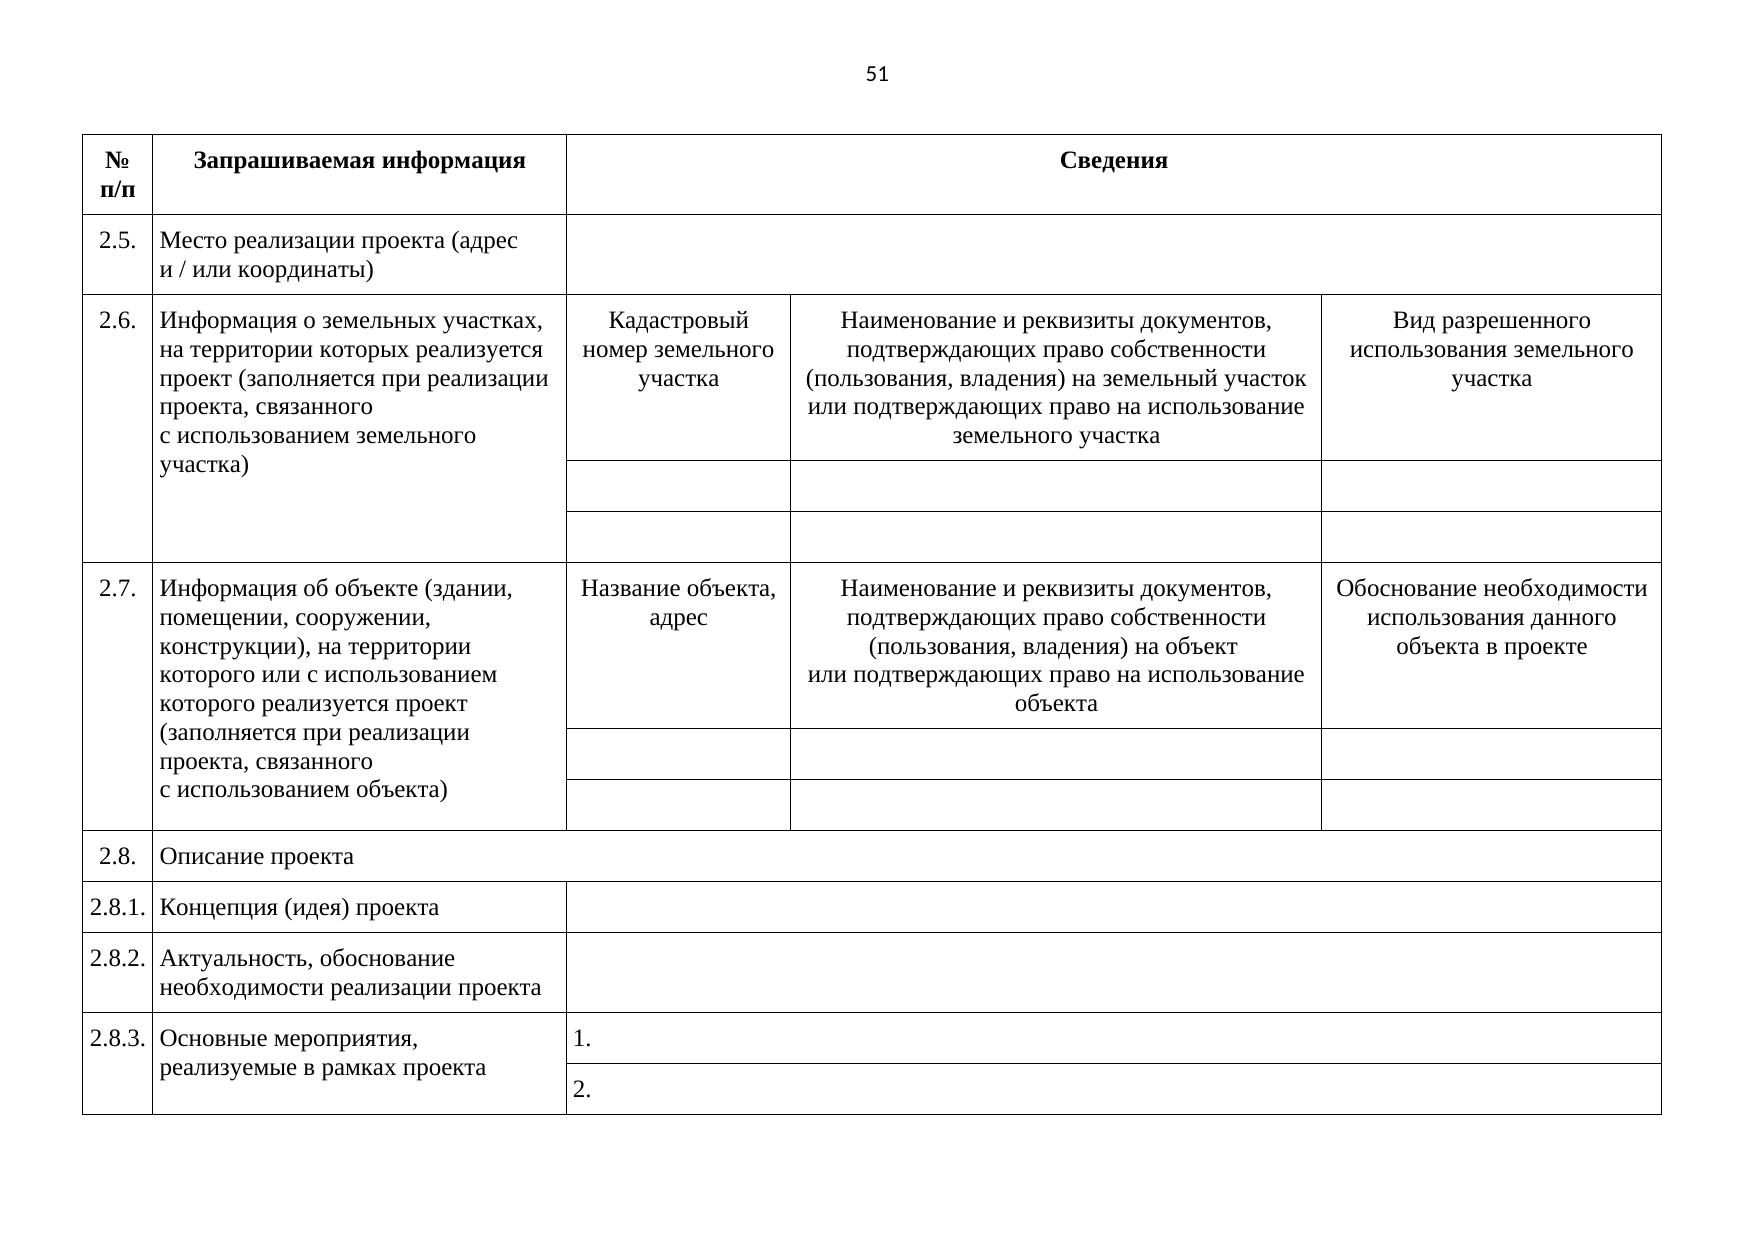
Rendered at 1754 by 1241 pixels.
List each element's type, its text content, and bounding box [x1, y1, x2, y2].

table_cell Основные мероприятия, реализуемые в рамках проекта [153, 1013, 566, 1114]
table_cell [567, 729, 790, 779]
table_cell Обоснование необходимости использования данного объекта в проекте [1322, 563, 1661, 728]
table_cell Кадастровый номер земельного участка [567, 295, 790, 459]
table_cell 2.5. [83, 215, 152, 293]
table_cell 2.7. [83, 563, 152, 830]
table_cell Вид разрешенного использования земельного участка [1322, 295, 1661, 459]
table_cell [791, 512, 1321, 562]
table_cell [791, 780, 1321, 830]
table_cell 2. [567, 1064, 1661, 1114]
table_cell Актуальность, обоснование необходимости реализации проекта [153, 933, 566, 1012]
table_cell [791, 461, 1321, 511]
table_cell [567, 933, 1661, 1012]
table_cell [567, 882, 1661, 932]
table_cell [567, 215, 1661, 293]
table_cell Информация об объекте (здании, помещении, сооружении, конструкции), на территории которого или с использованием которого реализуется проект (заполняется при реализации проекта, связанного с использованием объекта) [153, 563, 566, 830]
table_cell 2.6. [83, 295, 152, 562]
table_cell 2.8.3. [83, 1013, 152, 1114]
table_header № п/п [83, 135, 152, 214]
table_cell 2.8.1. [83, 882, 152, 932]
table_cell 2.8. [83, 831, 152, 881]
table_cell Наименование и реквизиты документов, подтверждающих право собственности (пользования, владения) на объект или подтверждающих право на использование объекта [791, 563, 1321, 728]
table_cell 2.8.2. [83, 933, 152, 1012]
table_cell [1322, 512, 1661, 562]
table_cell [791, 729, 1321, 779]
table_cell [567, 780, 790, 830]
table_cell [1322, 461, 1661, 511]
table_cell [567, 461, 790, 511]
table_header Запрашиваемая информация [153, 135, 566, 214]
table_cell [1322, 780, 1661, 830]
table_cell [567, 512, 790, 562]
table_cell Наименование и реквизиты документов, подтверждающих право собственности (пользования, владения) на земельный участок или подтверждающих право на использование земельного участка [791, 295, 1321, 459]
table_cell Название объекта, адрес [567, 563, 790, 728]
table_header Сведения [567, 135, 1661, 214]
table_cell [1322, 729, 1661, 779]
table_cell Концепция (идея) проекта [153, 882, 566, 932]
table_cell 1. [567, 1013, 1661, 1063]
table_cell Описание проекта [153, 831, 1661, 881]
table_cell Информация о земельных участках, на территории которых реализуется проект (заполняется при реализации проекта, связанного с использованием земельного участка) [153, 295, 566, 562]
table_cell Место реализации проекта (адрес и / или координаты) [153, 215, 566, 293]
